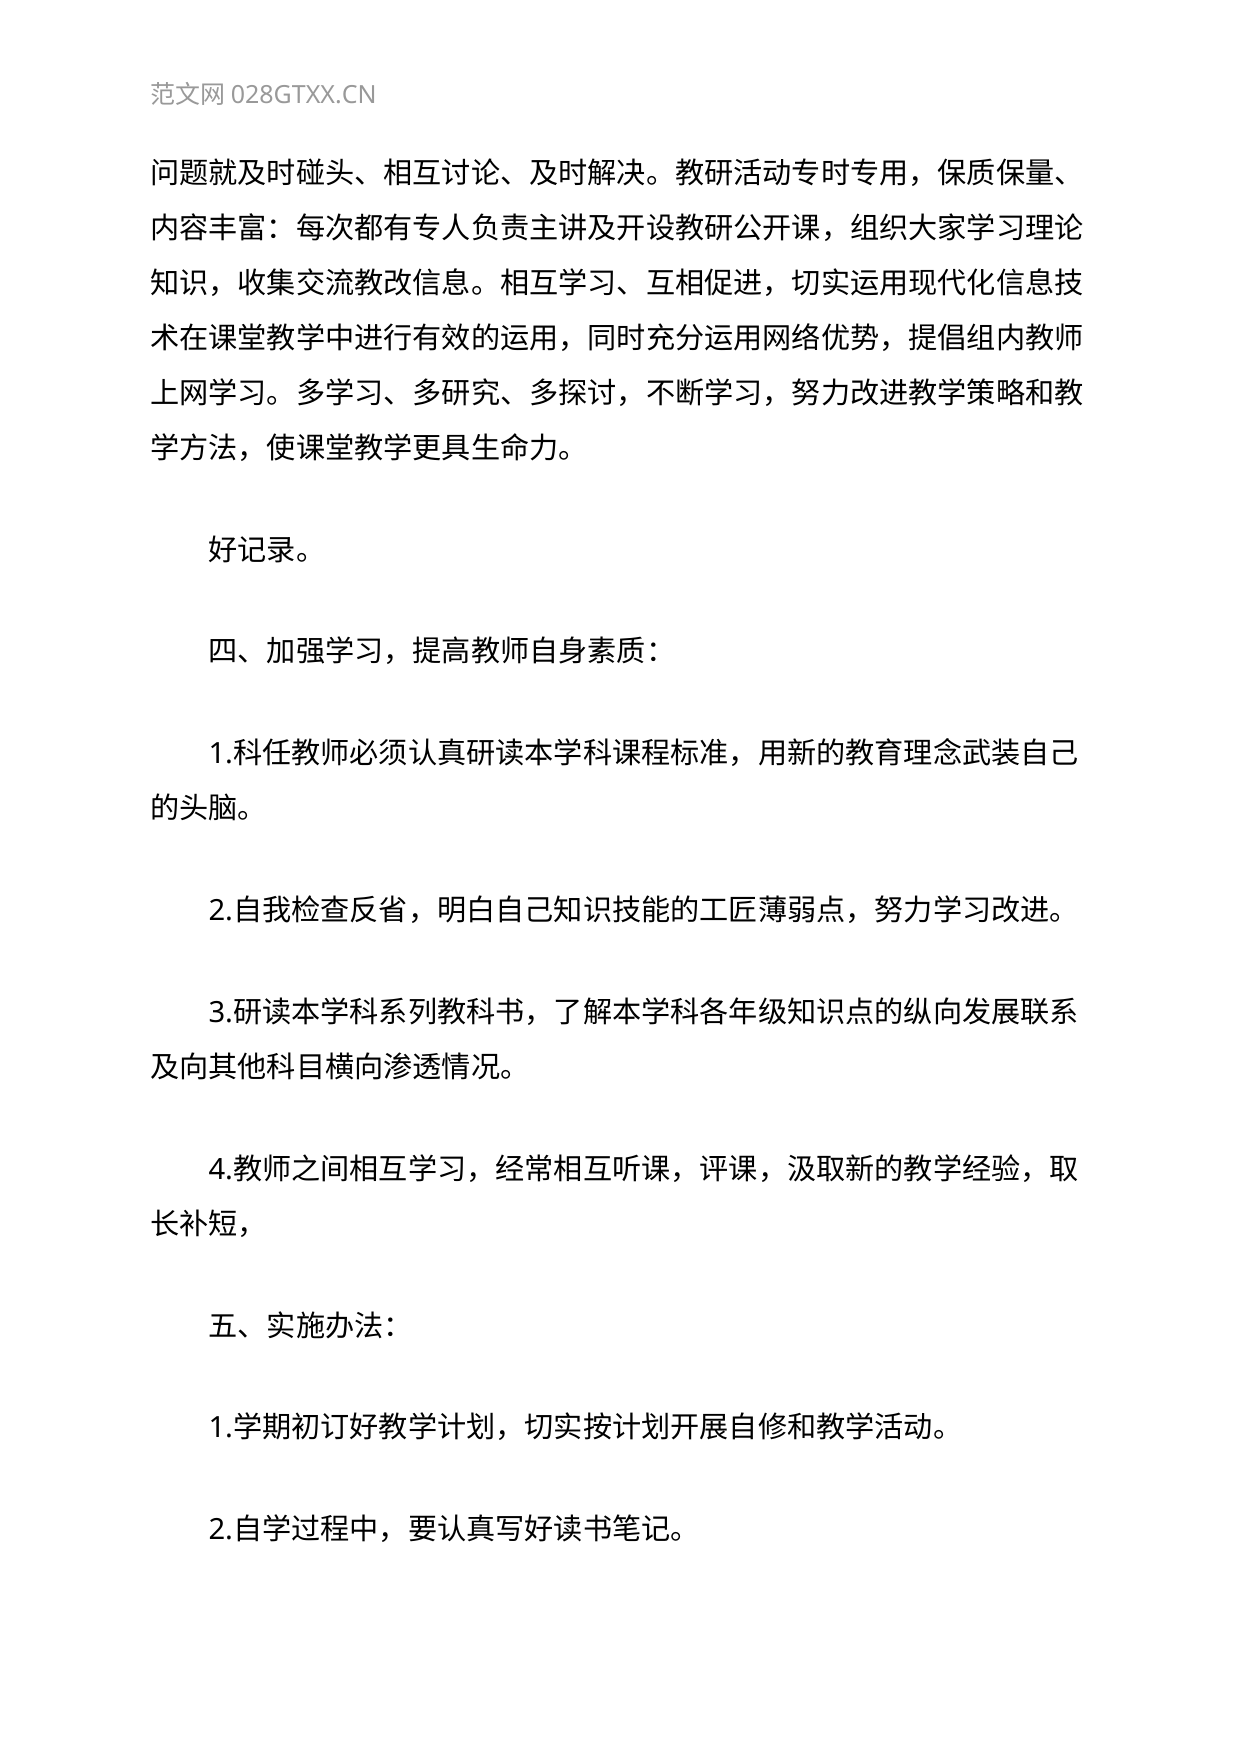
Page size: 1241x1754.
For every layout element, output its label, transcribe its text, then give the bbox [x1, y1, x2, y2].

text 五、实施办法： [150, 1302, 1090, 1344]
text 四、加强学习，提高教师自身素质： [150, 628, 1090, 670]
text 1.学期初订好教学计划，切实按计划开展自修和教学活动。 [150, 1404, 1090, 1446]
text 2.自我检查反省，明白自己知识技能的工匠薄弱点，努力学习改进。 [150, 887, 1090, 929]
text 好记录。 [150, 526, 1090, 568]
text 3.研读本学科系列教科书，了解本学科各年级知识点的纵向发展联系及向其他科目横向渗透情况。 [150, 988, 1090, 1086]
text 1.科任教师必须认真研读本学科课程标准，用新的教育理念武装自己的头脑。 [150, 730, 1090, 827]
text 4.教师之间相互学习，经常相互听课，评课，汲取新的教学经验，取长补短， [150, 1145, 1090, 1243]
text 2.自学过程中，要认真写好读书笔记。 [150, 1506, 1090, 1548]
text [150, 150, 1090, 467]
